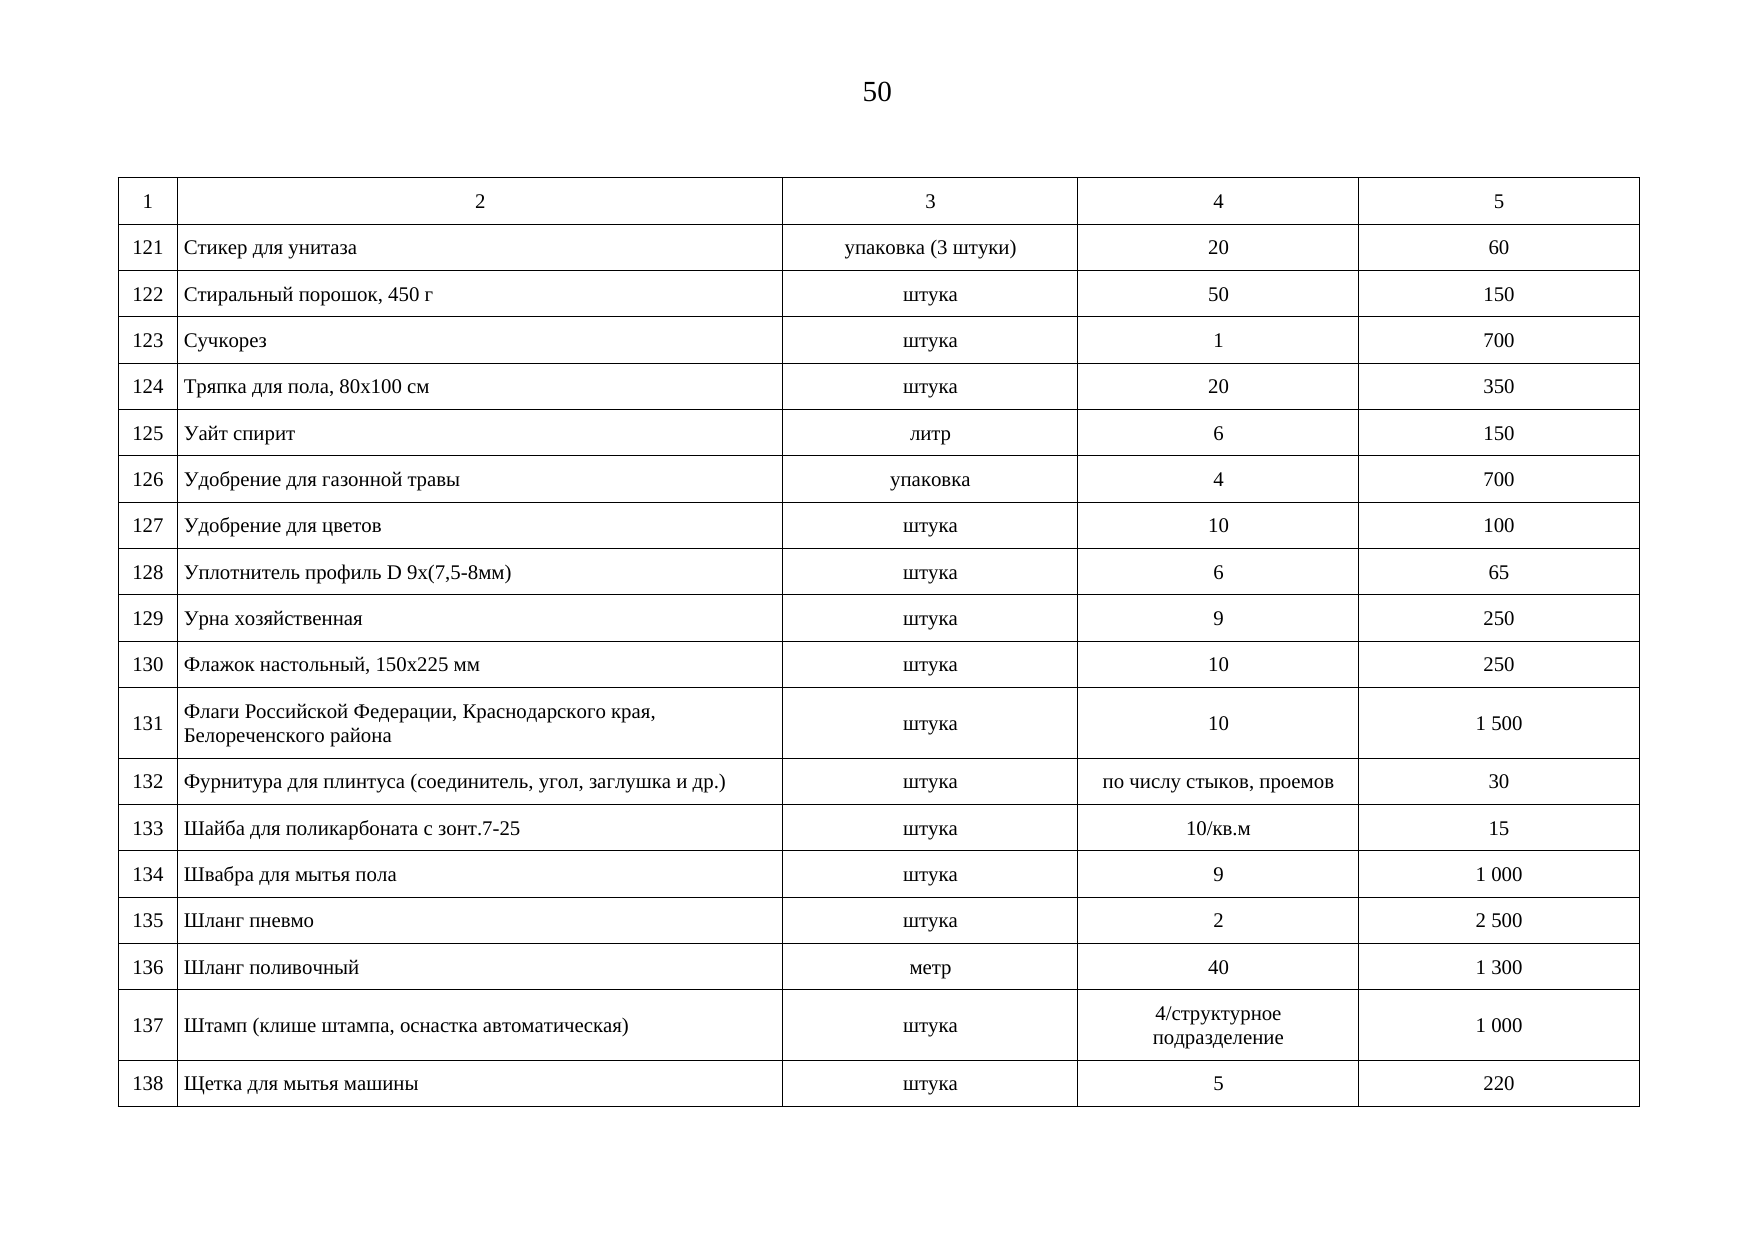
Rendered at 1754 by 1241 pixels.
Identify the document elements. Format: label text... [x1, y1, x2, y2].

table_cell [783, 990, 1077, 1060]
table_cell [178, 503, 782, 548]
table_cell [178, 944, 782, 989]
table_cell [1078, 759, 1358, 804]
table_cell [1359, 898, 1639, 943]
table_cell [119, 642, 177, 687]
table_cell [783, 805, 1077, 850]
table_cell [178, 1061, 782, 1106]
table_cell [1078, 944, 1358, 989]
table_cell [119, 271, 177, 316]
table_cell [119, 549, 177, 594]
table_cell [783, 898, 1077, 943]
table_header 5 [1359, 178, 1639, 223]
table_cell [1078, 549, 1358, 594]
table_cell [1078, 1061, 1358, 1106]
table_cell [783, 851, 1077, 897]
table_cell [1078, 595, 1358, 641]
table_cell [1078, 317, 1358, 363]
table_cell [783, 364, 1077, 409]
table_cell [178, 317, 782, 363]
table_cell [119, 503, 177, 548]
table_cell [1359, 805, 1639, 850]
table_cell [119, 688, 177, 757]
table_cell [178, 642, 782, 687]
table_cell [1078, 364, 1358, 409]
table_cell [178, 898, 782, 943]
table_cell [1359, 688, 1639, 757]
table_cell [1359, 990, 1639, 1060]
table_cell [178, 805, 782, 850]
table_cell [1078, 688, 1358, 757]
table_header 3 [783, 178, 1077, 223]
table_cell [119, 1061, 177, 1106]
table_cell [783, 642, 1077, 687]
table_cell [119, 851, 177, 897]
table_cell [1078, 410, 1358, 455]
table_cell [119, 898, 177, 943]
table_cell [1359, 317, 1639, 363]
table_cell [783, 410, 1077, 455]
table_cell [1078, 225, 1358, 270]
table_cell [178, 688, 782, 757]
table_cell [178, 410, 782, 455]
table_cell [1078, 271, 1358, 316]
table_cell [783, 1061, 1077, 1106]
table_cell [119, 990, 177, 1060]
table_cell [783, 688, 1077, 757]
table_header 4 [1078, 178, 1358, 223]
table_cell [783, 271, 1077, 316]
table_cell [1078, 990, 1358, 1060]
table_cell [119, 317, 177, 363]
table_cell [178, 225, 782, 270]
table_header 2 [178, 178, 782, 223]
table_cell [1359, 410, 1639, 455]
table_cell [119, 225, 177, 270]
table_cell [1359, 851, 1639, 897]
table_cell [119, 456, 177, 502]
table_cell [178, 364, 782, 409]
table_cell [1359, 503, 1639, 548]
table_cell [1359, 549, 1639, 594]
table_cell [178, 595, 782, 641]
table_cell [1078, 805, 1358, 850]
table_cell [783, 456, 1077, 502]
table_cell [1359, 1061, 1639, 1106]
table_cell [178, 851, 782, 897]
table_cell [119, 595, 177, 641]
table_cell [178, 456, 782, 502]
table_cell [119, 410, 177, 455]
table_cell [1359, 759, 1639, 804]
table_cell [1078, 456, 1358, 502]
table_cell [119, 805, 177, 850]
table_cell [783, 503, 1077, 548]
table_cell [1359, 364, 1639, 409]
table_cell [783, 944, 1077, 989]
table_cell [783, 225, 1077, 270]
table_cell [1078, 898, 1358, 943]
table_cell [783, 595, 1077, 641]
table_header 1 [119, 178, 177, 223]
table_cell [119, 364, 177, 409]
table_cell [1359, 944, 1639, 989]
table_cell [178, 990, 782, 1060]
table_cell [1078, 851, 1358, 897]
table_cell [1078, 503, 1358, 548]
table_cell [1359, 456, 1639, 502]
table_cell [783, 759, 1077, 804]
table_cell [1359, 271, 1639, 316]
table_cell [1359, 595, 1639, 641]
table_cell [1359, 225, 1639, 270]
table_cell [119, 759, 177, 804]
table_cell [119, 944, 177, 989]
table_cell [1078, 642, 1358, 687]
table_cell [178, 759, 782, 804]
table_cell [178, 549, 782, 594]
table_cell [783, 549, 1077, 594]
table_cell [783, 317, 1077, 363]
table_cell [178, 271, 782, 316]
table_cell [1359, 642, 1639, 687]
